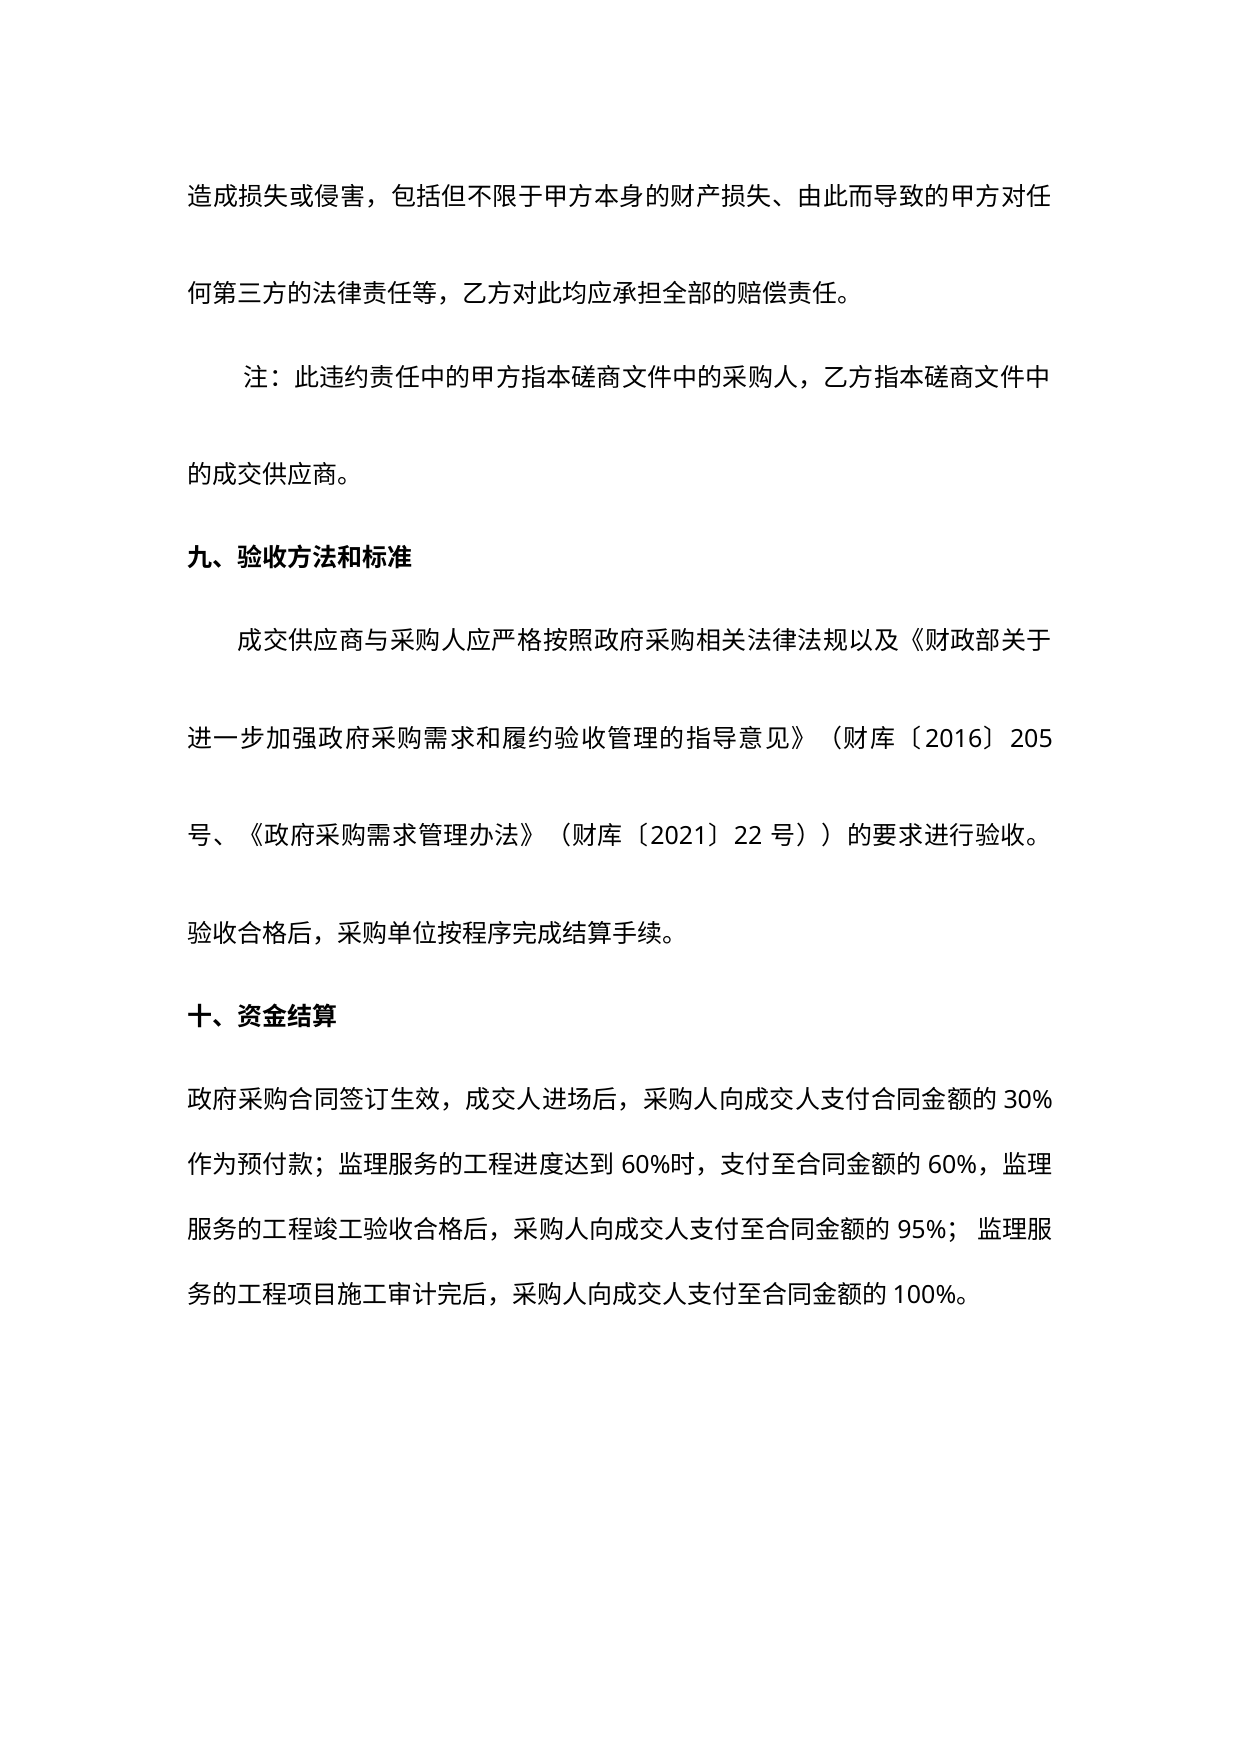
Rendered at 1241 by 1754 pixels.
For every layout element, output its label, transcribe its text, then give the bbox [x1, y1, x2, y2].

text 注：此违约责任中的甲方指本磋商文件中的采购人，乙方指本磋商文件中的成交供应商。 [187, 343, 1053, 505]
text 成交供应商与采购人应严格按照政府采购相关法律法规以及《财政部关于进一步加强政府采购需求和履约验收管理的指导意见》（财库〔2016〕205号、《政府采购需求管理办法》（财库〔2021〕22 号））的要求进行验收。验收合格后，采购单位按程序完成结算手续。 [187, 606, 1053, 964]
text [187, 162, 1053, 324]
list 九、验收方法和标准 [187, 523, 1053, 588]
list 十、资金结算 [187, 982, 1053, 1047]
text 政府采购合同签订生效，成交人进场后，采购人向成交人支付合同金额的30%作为预付款；监理服务的工程进度达到 60%时，支付至合同金额的 60%，监理服务的工程竣工验收合格后，采购人向成交人支付至合同金额的 95%； 监理服务的工程项目施工审计完后，采购人向成交人支付至合同金额的100%。 [187, 1065, 1053, 1325]
